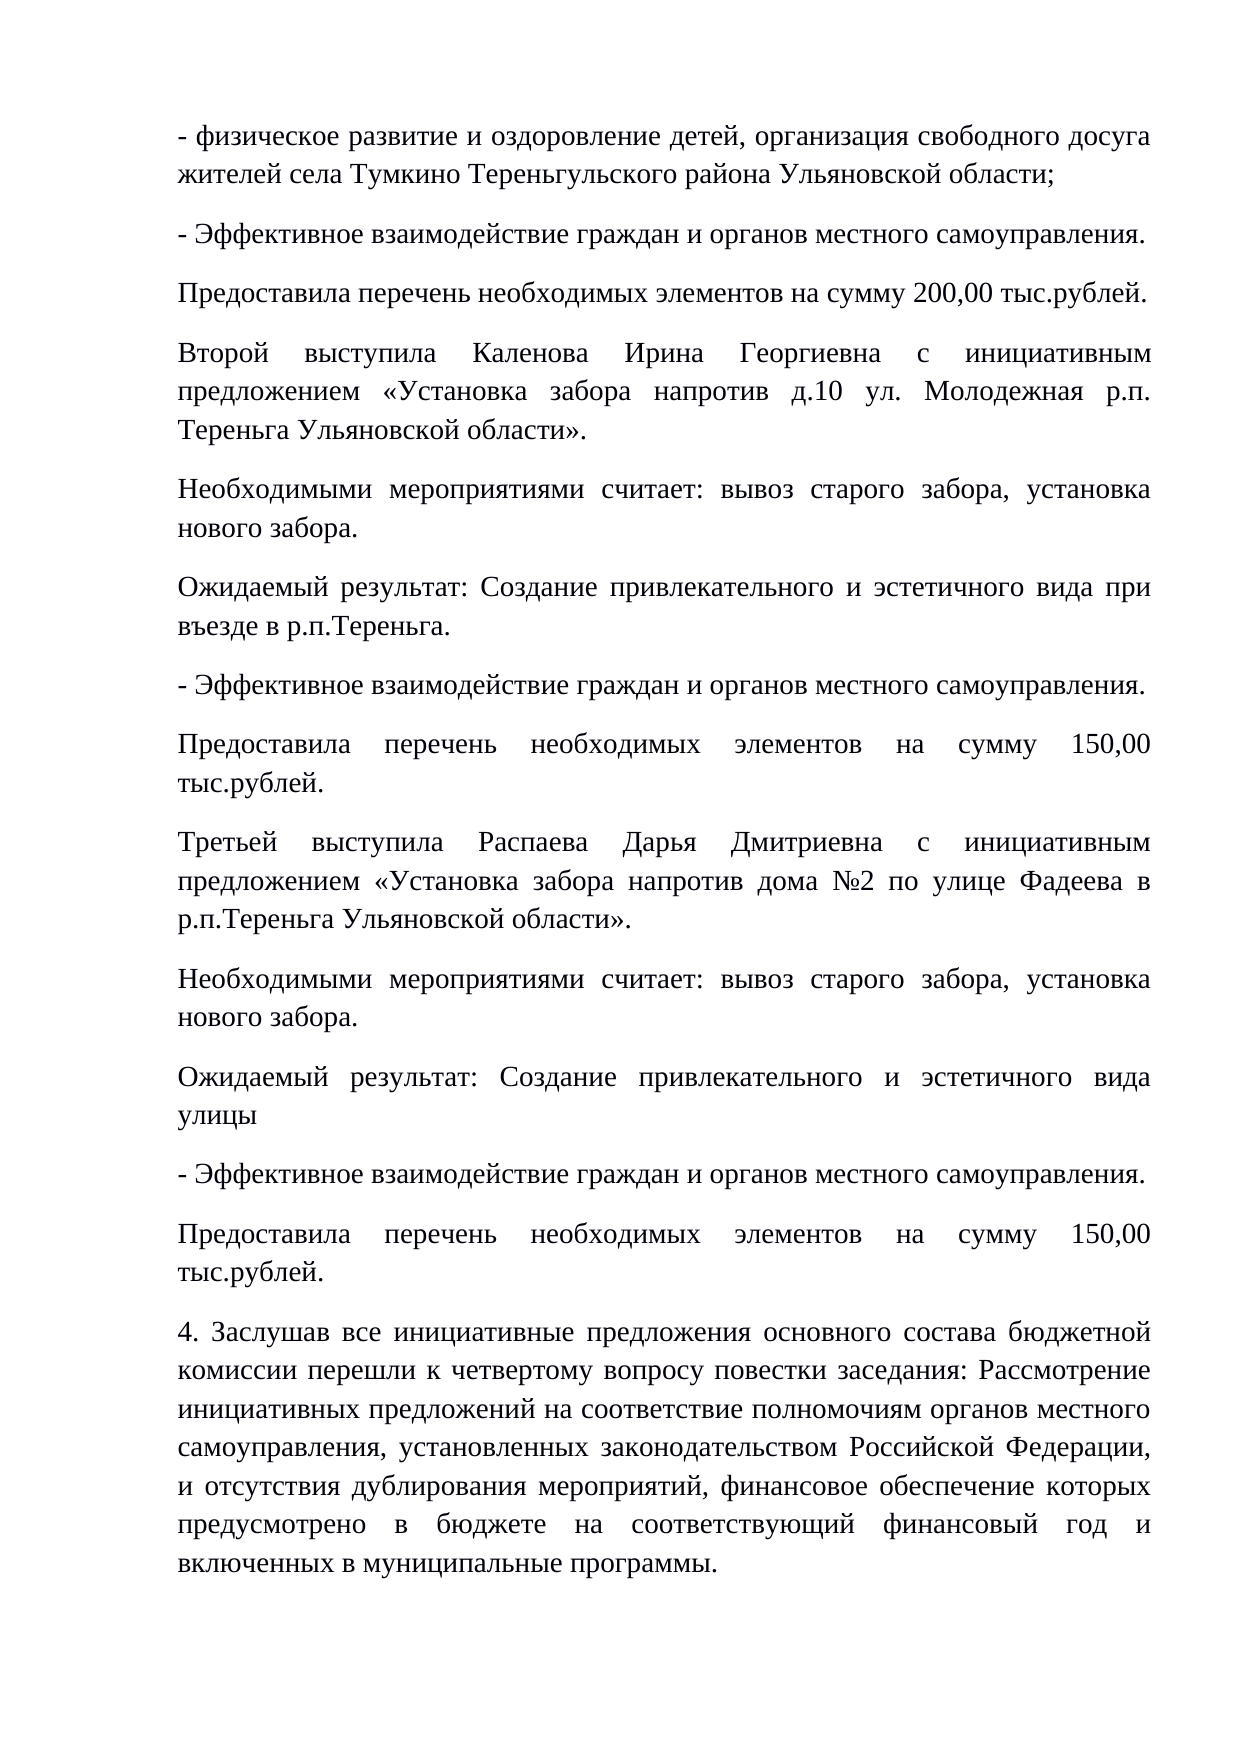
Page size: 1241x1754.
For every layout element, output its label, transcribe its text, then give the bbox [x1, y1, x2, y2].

text Третьей выступила Распаева Дарья Дмитриевна с инициативным предложением «Установка забора напротив дома №2 по улице Фадеева в р.п.Тереньга Ульяновской области». [177, 824, 1152, 935]
text - Эффективное взаимодействие граждан и органов местного самоуправления. [177, 216, 1152, 249]
text - Эффективное взаимодействие граждан и органов местного самоуправления. [177, 1157, 1152, 1190]
text Предоставила перечень необходимых элементов на сумму 200,00 тыс.рублей. [177, 275, 1152, 309]
text Предоставила перечень необходимых элементов на сумму 150,00 тыс.рублей. [177, 1216, 1152, 1288]
text Ожидаемый результат: Создание привлекательного и эстетичного вида улицы [177, 1059, 1152, 1131]
text Необходимыми мероприятиями считает: вывоз старого забора, установка нового забора. [177, 471, 1152, 543]
text 4. Заслушав все инициативные предложения основного состава бюджетной комиссии перешли к четвертому вопросу повестки заседания: Рассмотрение инициативных предложений на соответствие полномочиям органов местного самоуправления, установленных законодательством Российской Федерации, и отсутствия дублирования мероприятий, финансовое обеспечение которых предусмотрено в бюджете на соответствующий финансовый год и включенных в муниципальные программы. [177, 1314, 1152, 1579]
text - Эффективное взаимодействие граждан и органов местного самоуправления. [177, 667, 1152, 701]
text Необходимыми мероприятиями считает: вывоз старого забора, установка нового забора. [177, 961, 1152, 1033]
text - физическое развитие и оздоровление детей, организация свободного досуга жителей села Тумкино Тереньгульского района Ульяновской области; [177, 118, 1152, 190]
text Второй выступила Каленова Ирина Георгиевна с инициативным предложением «Установка забора напротив д.10 ул. Молодежная р.п. Тереньга Ульяновской области». [177, 335, 1152, 445]
text Предоставила перечень необходимых элементов на сумму 150,00 тыс.рублей. [177, 726, 1152, 798]
text Ожидаемый результат: Создание привлекательного и эстетичного вида при въезде в р.п.Тереньга. [177, 569, 1152, 641]
